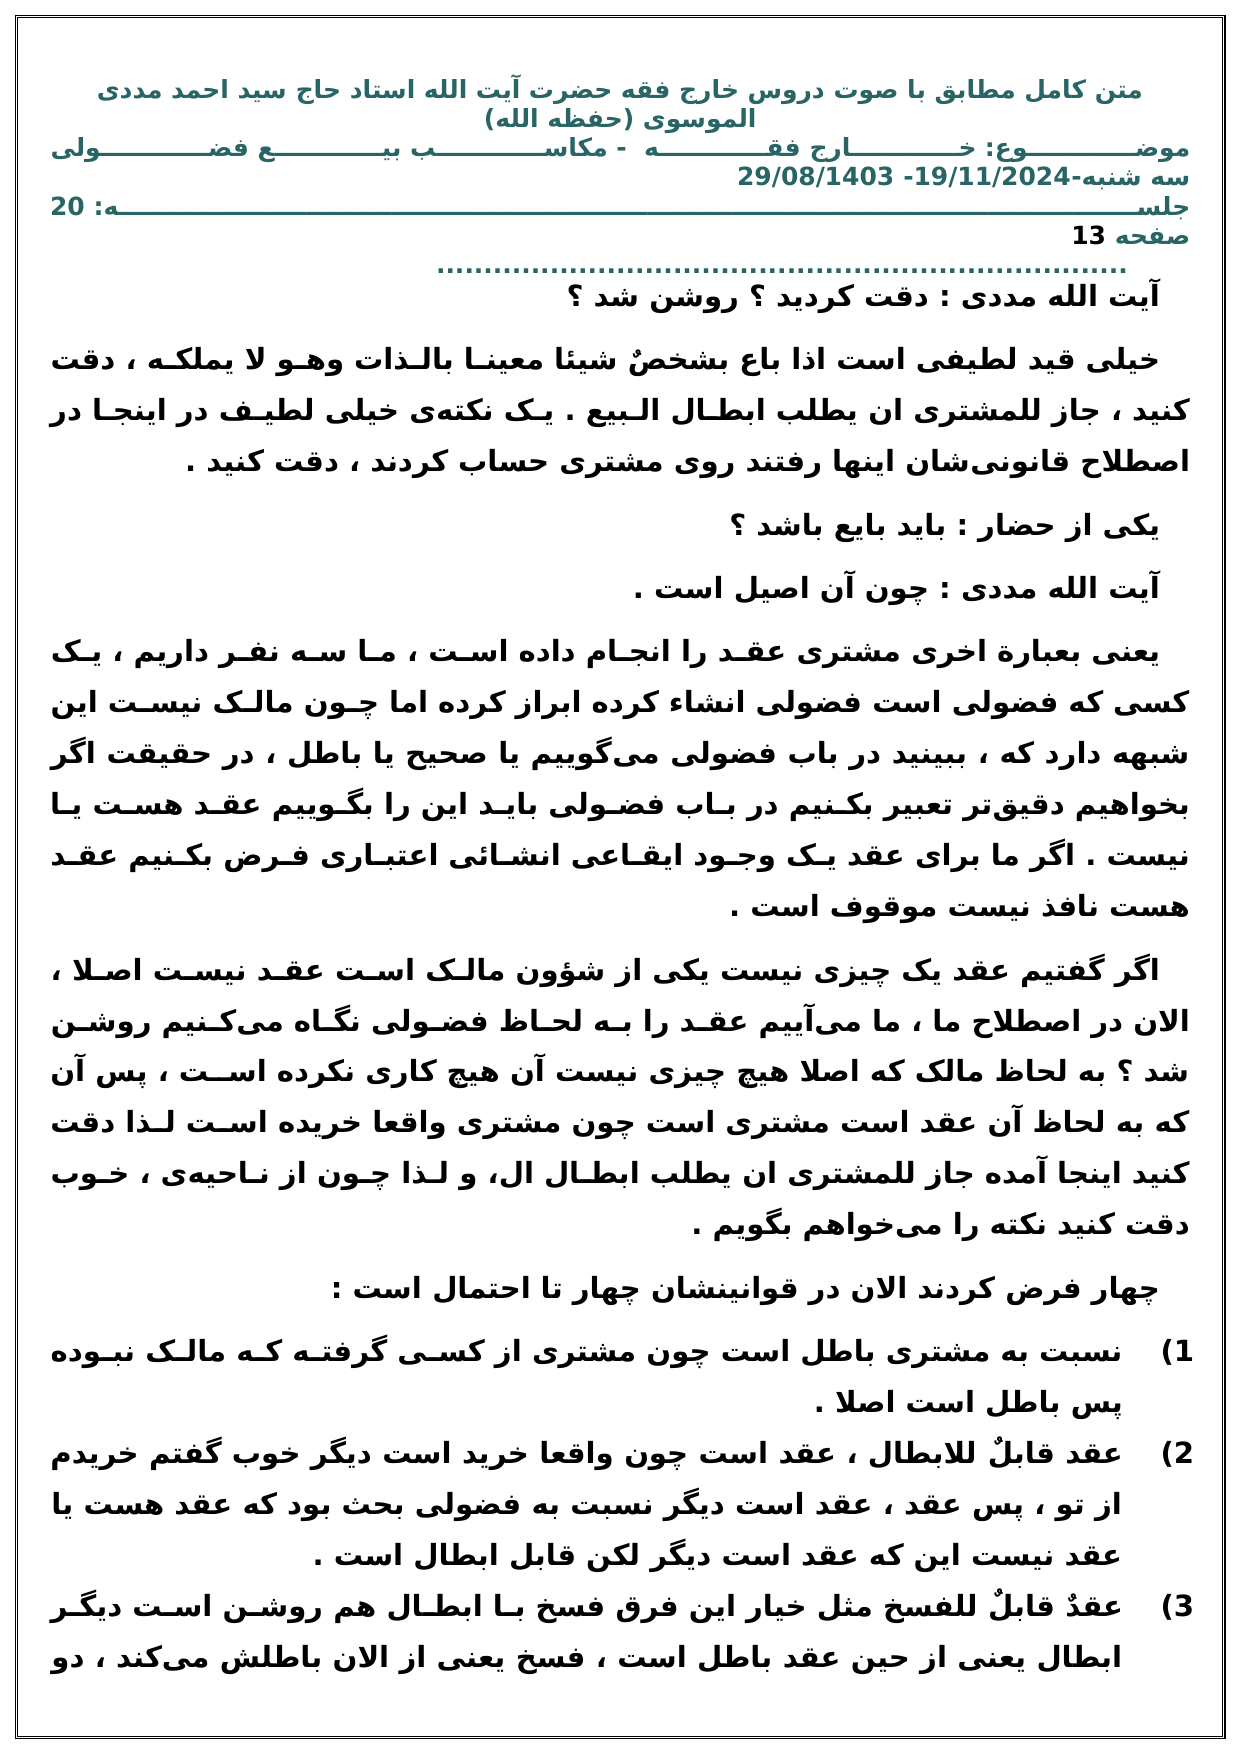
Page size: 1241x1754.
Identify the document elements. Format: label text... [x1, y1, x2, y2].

text چهار فرض کردند الان در قوانینشان چهار تا احتمال است : [50, 1271, 1190, 1305]
text آیت الله مددی : دقت کردید ؟ روشن شد ؟ [50, 279, 1190, 313]
text یعنی بعبارة اخری مشتری عقد را انجام داده است ، ما سه نفر داریم ، یک کسی که فضولی است فضولی انشاء کرده ابراز کرده اما چون مالک نیست این شبهه دارد که ، ببینید در باب فضولی می‌گوییم یا صحیح یا باطل ، در حقیقت اگر بخواهیم دقیق‌تر تعبیر بکنیم در باب فضولی باید این را بگوییم عقد هست یا نیست . اگر ما برای عقد یک وجود ایقاعی انشائی اعتباری فرض بکنیم عقد هست نافذ نیست موقوف است . [50, 635, 1190, 923]
list نسبت به مشتری باطل است چون مشتری از کسی گرفته که مالک نبوده پس باطل است اصلا . [50, 1334, 1160, 1419]
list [50, 1589, 1160, 1674]
text یکی از حضار : باید بایع باشد ؟ [50, 508, 1190, 542]
list عقد قابلٌ للابطال ، عقد است چون واقعا خرید است دیگر خوب گفتم خریدم از تو ، پس عقد ، عقد است دیگر نسبت به فضولی بحث بود که عقد هست یا عقد نیست این که عقد است دیگر لکن قابل ابطال است . [50, 1436, 1160, 1572]
text اگر گفتیم عقد یک چیزی نیست یکی از شؤون مالک است عقد نیست اصلا ، الان در اصطلاح ما ، ما می‌آییم عقد را به لحاظ فضولی نگاه می‌کنیم روشن شد ؟ به لحاظ مالک که اصلا هیچ چیزی نیست آن هیچ کاری نکرده است ، پس آن که به لحاظ آن عقد است مشتری است چون مشتری واقعا خریده است لذا دقت کنید اینجا آمده جاز للمشتری ان یطلب ابطال ال، و لذا چون از ناحیه‌ی ، خوب دقت کنید نکته را می‌خواهم بگویم . [50, 953, 1190, 1242]
text آیت الله مددی : چون آن اصیل است . [50, 571, 1190, 605]
text خیلی قید لطیفی است اذا باع بشخصٌ شیئا معینا بالذات وهو لا یملکه ، دقت کنید ، جاز للمشتری ان یطلب ابطال البیع . یک نکته‌ی خیلی لطیف در اینجا در اصطلاح قانونی‌شان اینها رفتند روی مشتری حساب کردند ، دقت کنید . [50, 343, 1190, 478]
